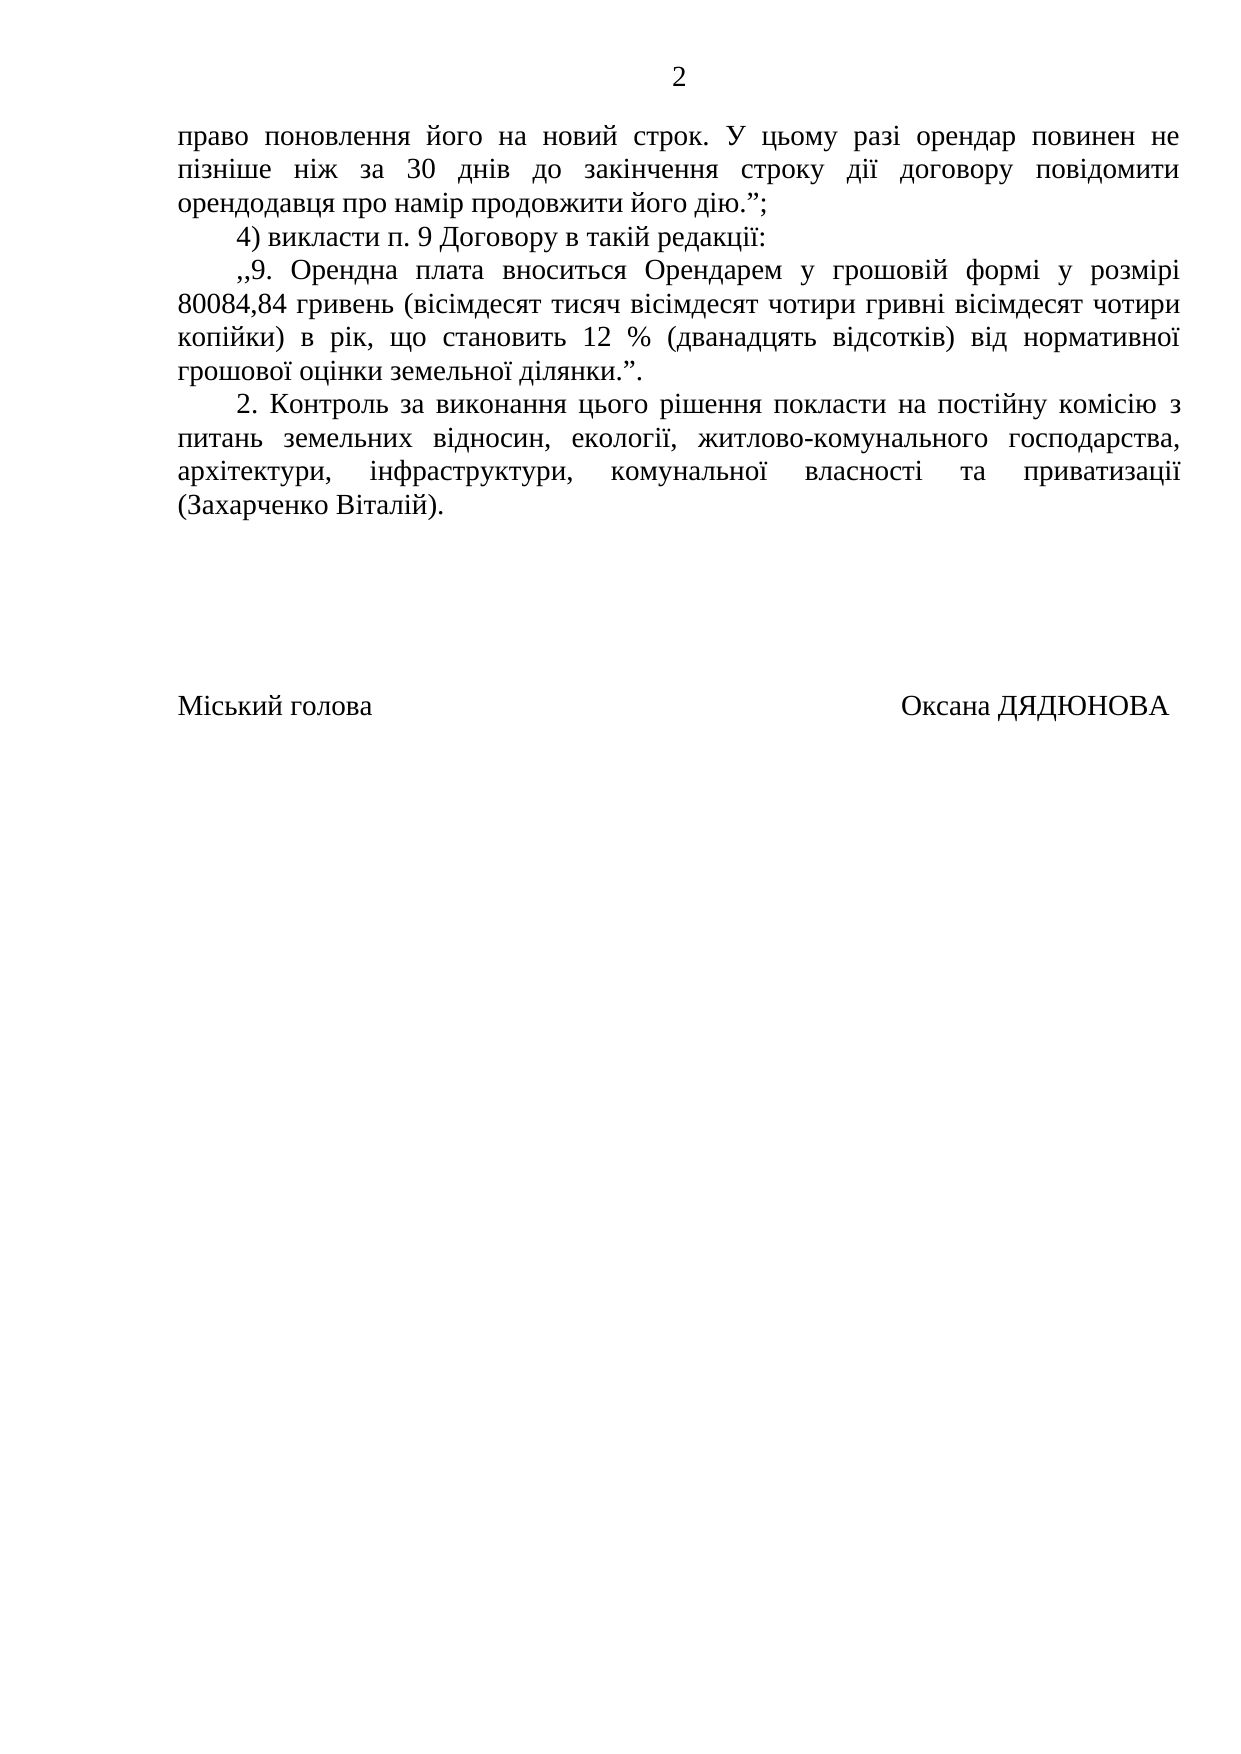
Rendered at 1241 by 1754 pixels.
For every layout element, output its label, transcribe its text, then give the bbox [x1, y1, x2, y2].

text 4) викласти п. 9 Договору в такій редакції: [177, 219, 1181, 252]
text ,,9. Орендна плата вноситься Орендарем у грошовій формі у розмірі 80084,84 гривень (вісімдесят тисяч вісімдесят чотири гривні вісімдесят чотири копійки) в рік, що становить 12 % (дванадцять відсотків) від нормативної грошової оцінки земельної ділянки.”. [177, 252, 1181, 386]
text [177, 118, 1181, 219]
text 2. Контроль за виконання цього рішення покласти на постійну комісію з питань земельних відносин, екології, житлово-комунального господарства, архітектури, інфраструктури, комунальної власності та приватизації (Захарченко Віталій). [177, 386, 1181, 521]
text Міський голова Оксана ДЯДЮНОВА [177, 688, 1181, 722]
